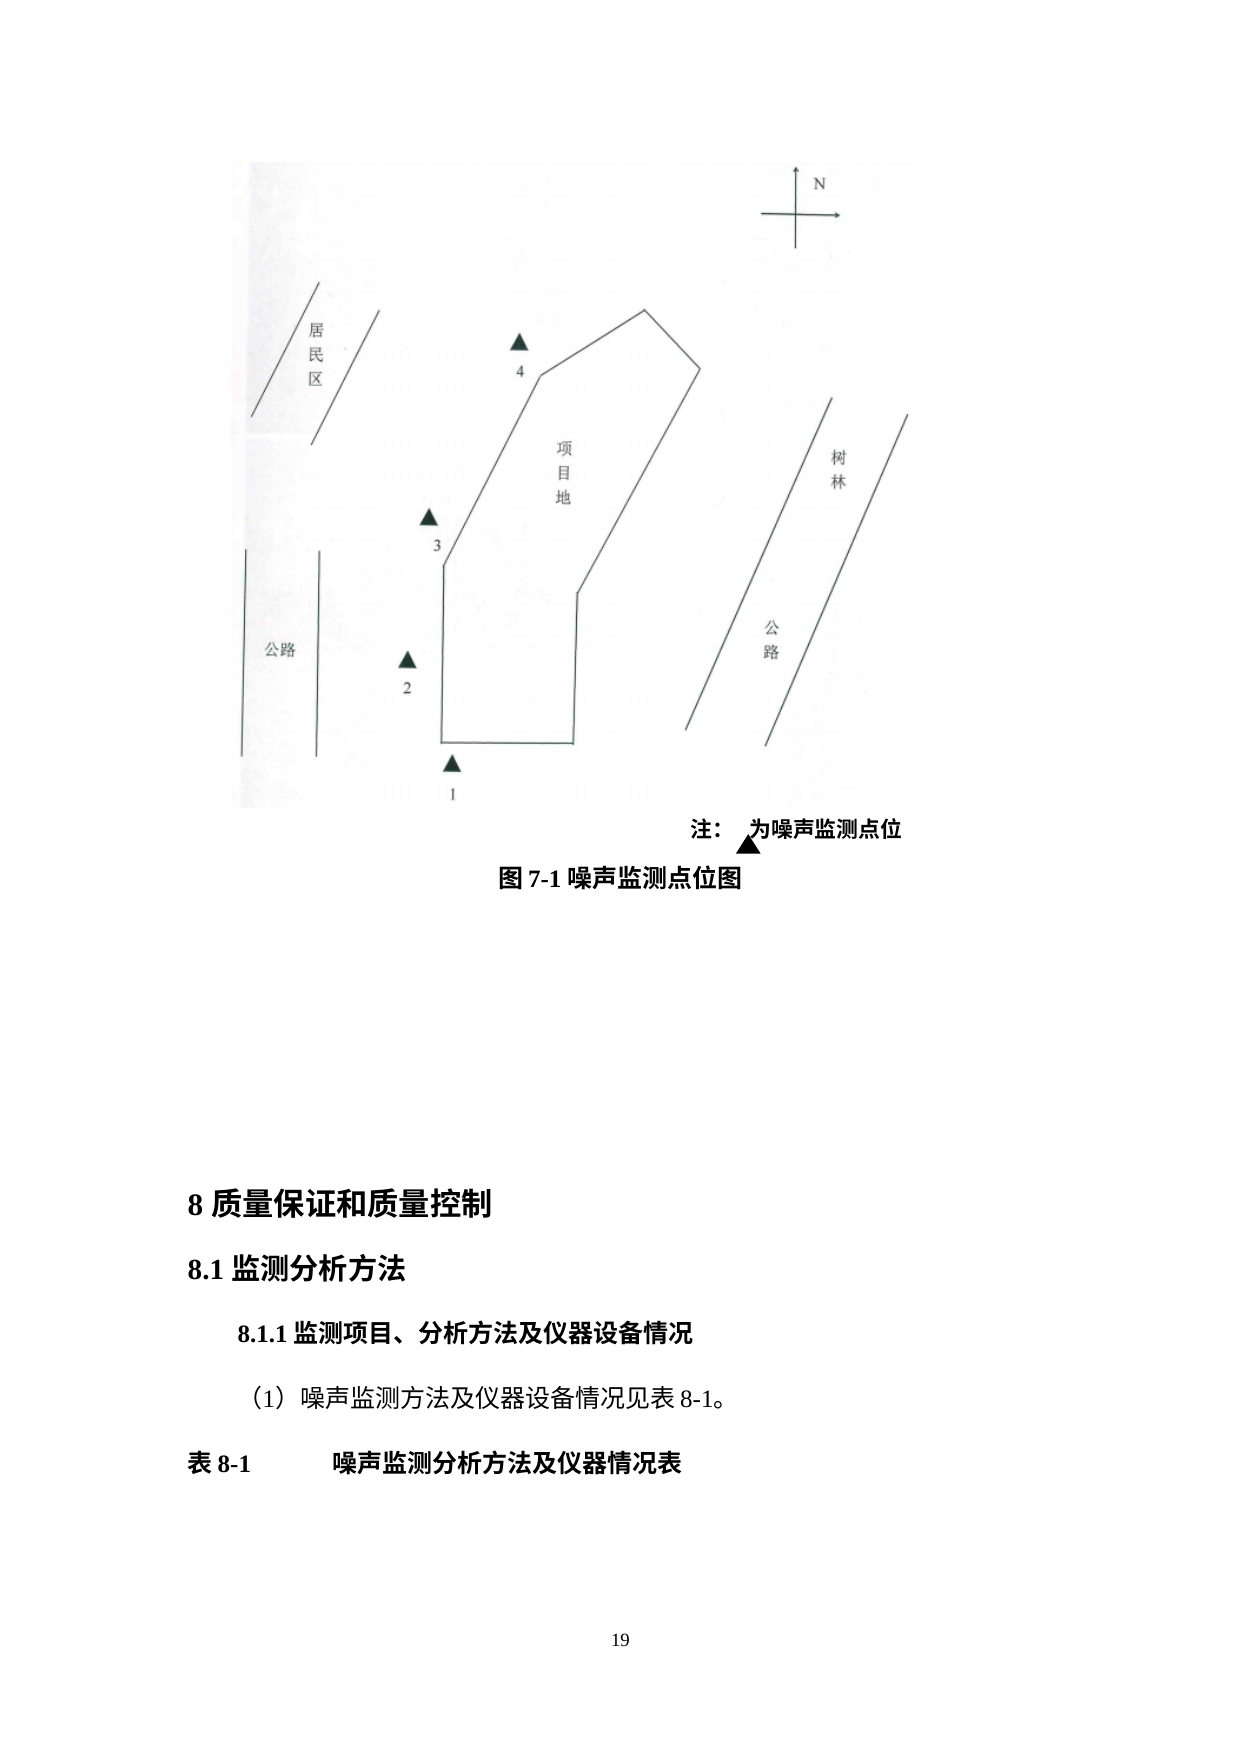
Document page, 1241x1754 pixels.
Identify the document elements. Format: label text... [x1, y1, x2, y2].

subtitle 8.1 监测分析方法 [187, 1234, 1053, 1299]
list （1）噪声监测方法及仪器设备情况见表8-1。 [187, 1364, 1053, 1429]
subtitle 8.1.1 监测项目、分析方法及仪器设备情况 [187, 1299, 1053, 1364]
picture [231, 162, 913, 808]
subtitle 8 质量保证和质量控制 [187, 1169, 1053, 1234]
list 表8-1 噪声监测分析方法及仪器情况表 [187, 1429, 1053, 1494]
text 注： 为噪声监测点位 [187, 812, 1053, 844]
subtitle 图7-1 噪声监测点位图 [187, 844, 1053, 909]
